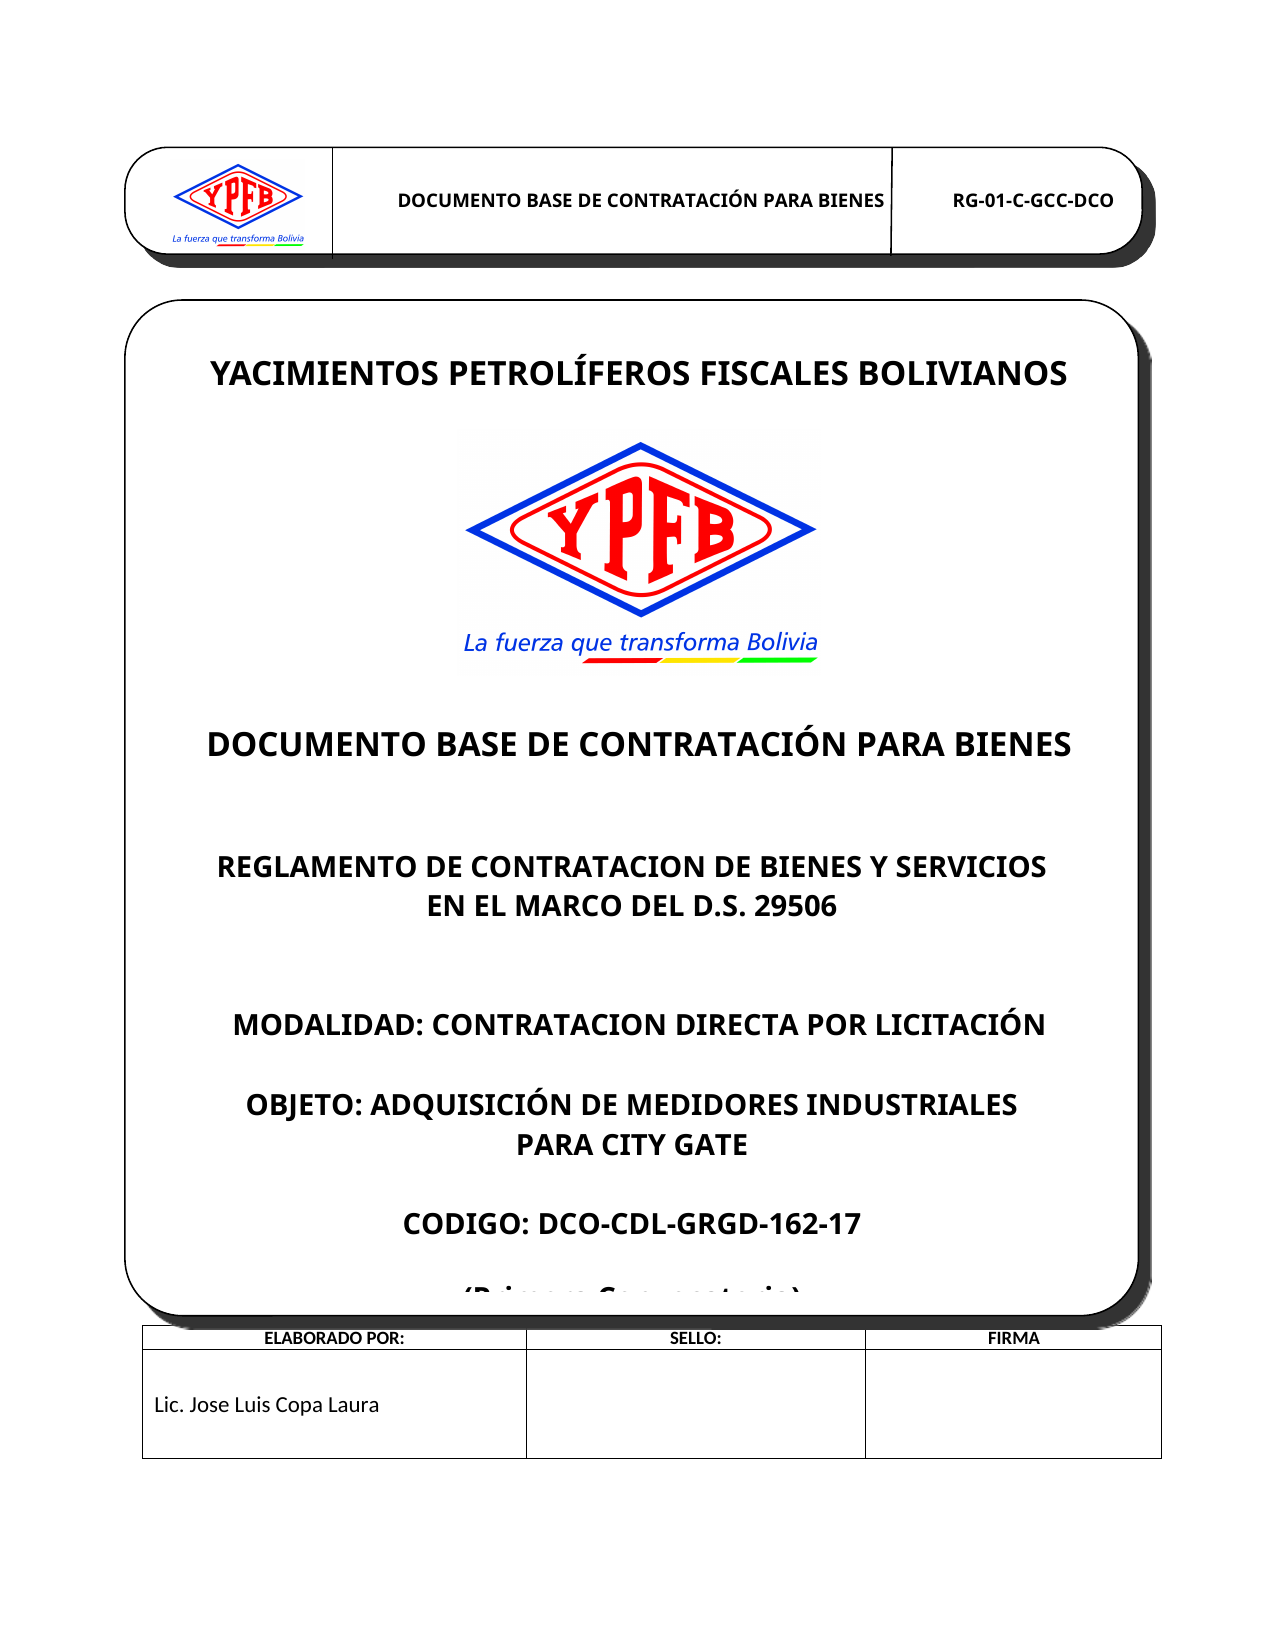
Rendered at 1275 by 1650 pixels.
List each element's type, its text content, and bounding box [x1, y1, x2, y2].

table_header SELLO: [527, 1330, 865, 1349]
picture [170, 159, 305, 251]
table_header ELABORADO POR: [143, 1326, 526, 1349]
table_header FIRMA [866, 1326, 1161, 1349]
table_cell Lic. Jose Luis Copa Laura [143, 1350, 526, 1458]
table_cell [527, 1350, 865, 1458]
picture [457, 429, 821, 676]
table_cell [866, 1350, 1161, 1458]
